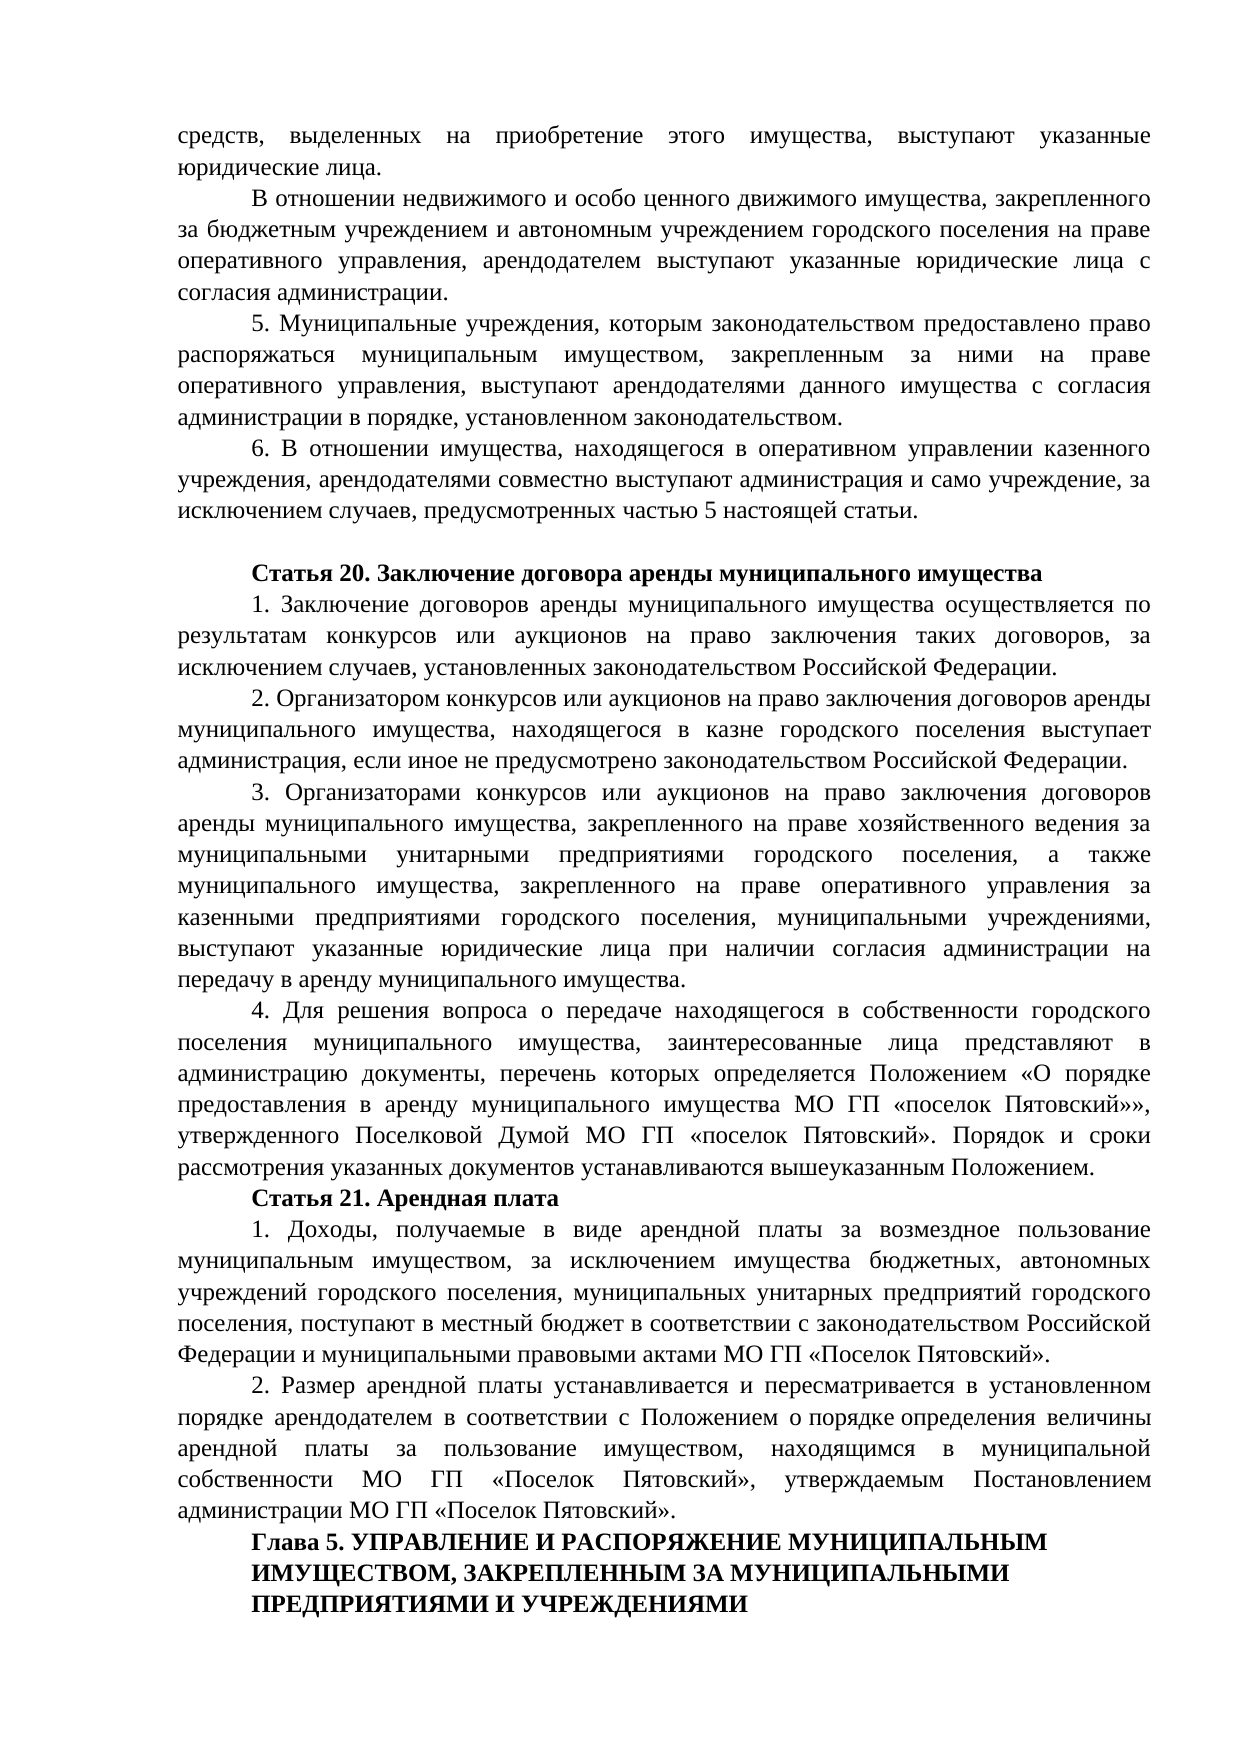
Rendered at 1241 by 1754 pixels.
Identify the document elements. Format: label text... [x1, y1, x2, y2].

text 3. Организаторами конкурсов или аукционов на право заключения договоров аренды муниципального имущества, закрепленного на праве хозяйственного ведения за муниципальными унитарными предприятиями городского поселения, а также муниципального имущества, закрепленного на праве оперативного управления за казенными предприятиями городского поселения, муниципальными учреждениями, выступают указанные юридические лица при наличии согласия администрации на передачу в аренду муниципального имущества. [177, 774, 1152, 993]
text Статья 21. Арендная плата [177, 1181, 1152, 1212]
text В отношении недвижимого и особо ценного движимого имущества, закрепленного за бюджетным учреждением и автономным учреждением городского поселения на праве оперативного управления, арендодателем выступают указанные юридические лица с согласия администрации. [177, 181, 1152, 306]
text 1. Заключение договоров аренды муниципального имущества осуществляется по результатам конкурсов или аукционов на право заключения таких договоров, за исключением случаев, установленных законодательством Российской Федерации. [177, 587, 1152, 681]
text Глава 5. УПРАВЛЕНИЕ И РАСПОРЯЖЕНИЕ МУНИЦИПАЛЬНЫМ [177, 1524, 1152, 1556]
text 4. Для решения вопроса о передаче находящегося в собственности городского поселения муниципального имущества, заинтересованные лица представляют в администрацию документы, перечень которых определяется Положением «О порядке предоставления в аренду муниципального имущества МО ГП «поселок Пятовский»», утвержденного Поселковой Думой МО ГП «поселок Пятовский». Порядок и сроки рассмотрения указанных документов устанавливаются вышеуказанным Положением. [177, 993, 1152, 1181]
text 2. Размер арендной платы устанавливается и пересматривается в установленном порядке арендодателем в соответствии с Положением о порядке определения величины арендной платы за пользование имуществом, находящимся в муниципальной собственности МО ГП «Поселок Пятовский», утверждаемым Постановлением администрации МО ГП «Поселок Пятовский». [177, 1368, 1152, 1524]
text Статья 20. Заключение договора аренды муниципального имущества [177, 556, 1152, 587]
text ИМУЩЕСТВОМ, ЗАКРЕПЛЕННЫМ ЗА МУНИЦИПАЛЬНЫМИ [177, 1556, 1152, 1587]
text 2. Организатором конкурсов или аукционов на право заключения договоров аренды муниципального имущества, находящегося в казне городского поселения выступает администрация, если иное не предусмотрено законодательством Российской Федерации. [177, 681, 1152, 774]
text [177, 118, 1152, 181]
text 6. В отношении имущества, находящегося в оперативном управлении казенного учреждения, арендодателями совместно выступают администрация и само учреждение, за исключением случаев, предусмотренных частью 5 настоящей статьи. [177, 431, 1152, 524]
text 5. Муниципальные учреждения, которым законодательством предоставлено право распоряжаться муниципальным имуществом, закрепленным за ними на праве оперативного управления, выступают арендодателями данного имущества с согласия администрации в порядке, установленном законодательством. [177, 306, 1152, 431]
text ПРЕДПРИЯТИЯМИ И УЧРЕЖДЕНИЯМИ [177, 1587, 1152, 1618]
text 1. Доходы, получаемые в виде арендной платы за возмездное пользование муниципальным имуществом, за исключением имущества бюджетных, автономных учреждений городского поселения, муниципальных унитарных предприятий городского поселения, поступают в местный бюджет в соответствии с законодательством Российской Федерации и муниципальными правовыми актами МО ГП «Поселок Пятовский». [177, 1212, 1152, 1368]
